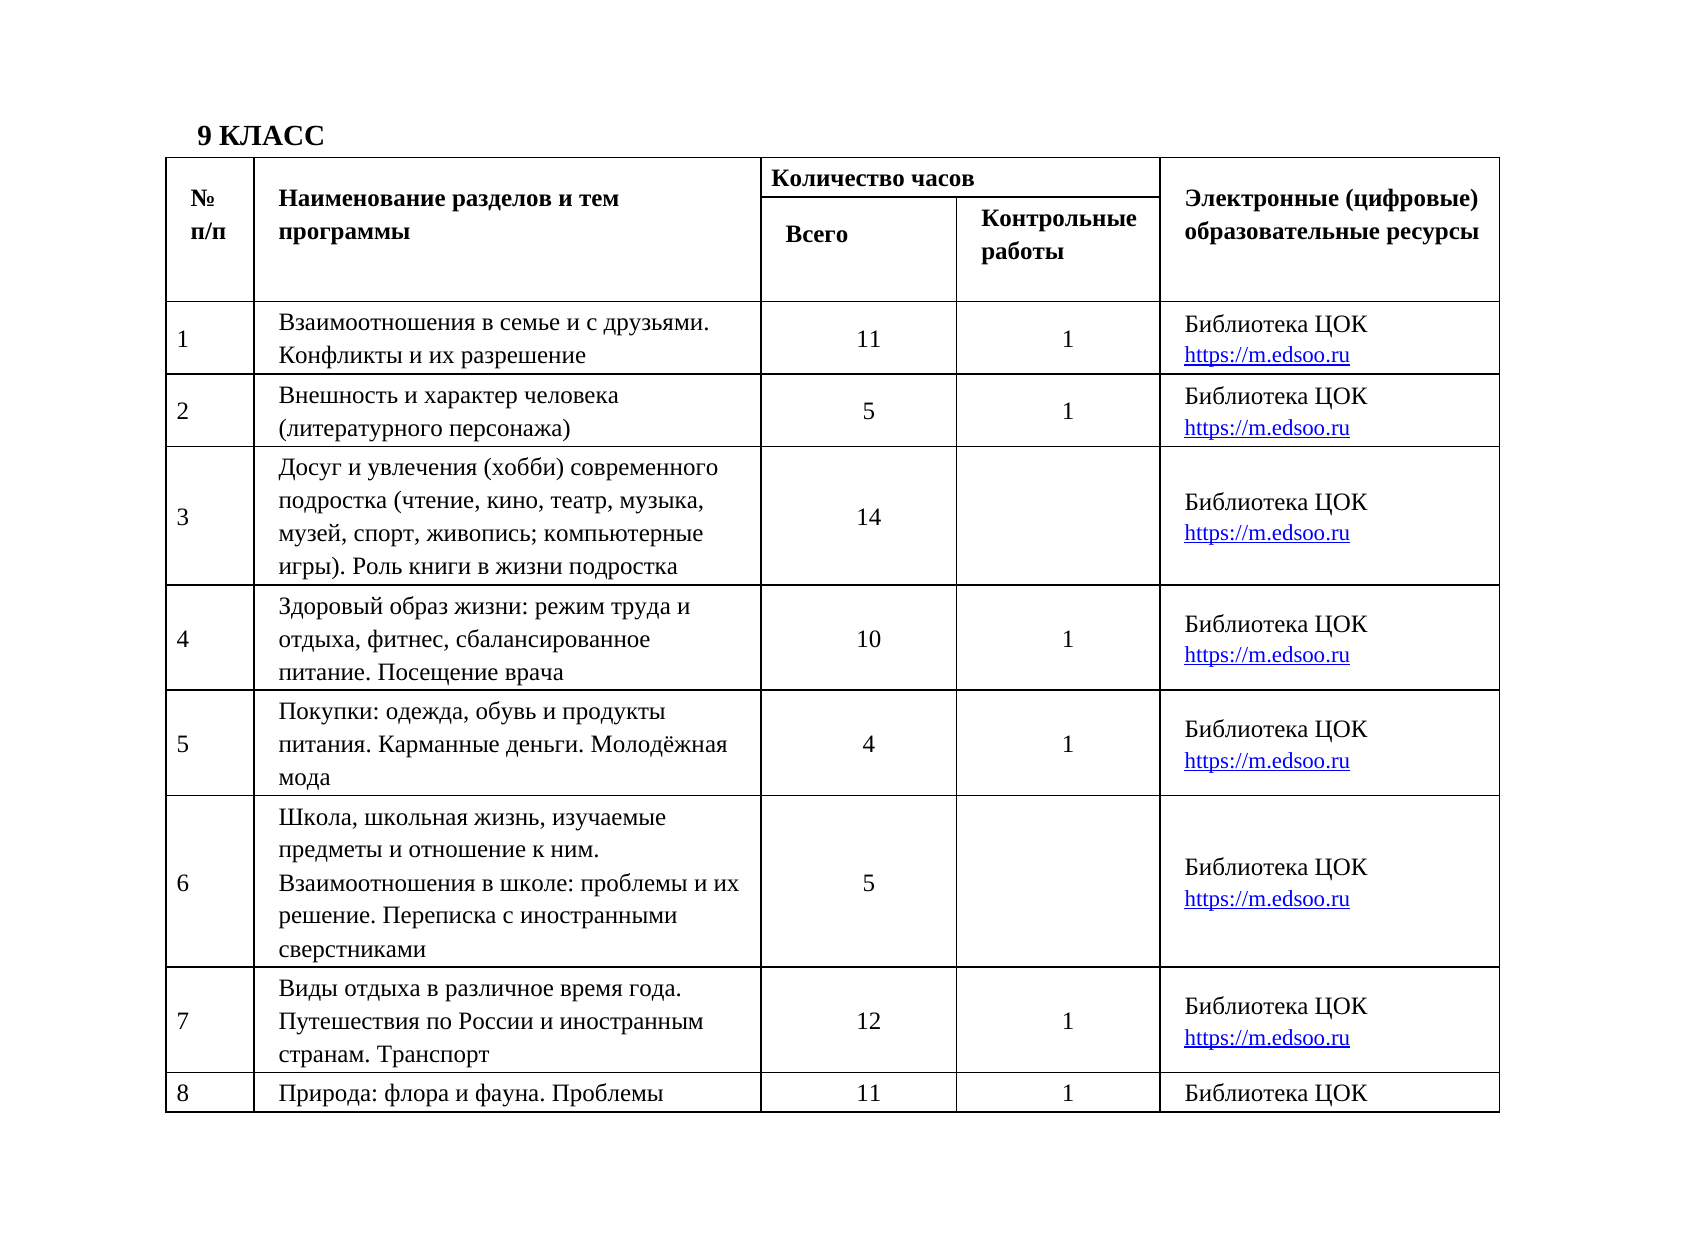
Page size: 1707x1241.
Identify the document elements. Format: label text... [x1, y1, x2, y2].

table_cell 11 [762, 302, 956, 373]
table_cell 4 [762, 691, 956, 795]
table_cell Взаимоотношения в семье и с друзьями. Конфликты и их разрешение [255, 302, 760, 373]
table_cell 5 [762, 375, 956, 446]
table_cell Досуг и увлечения (хобби) современного подростка (чтение, кино, театр, музыка, музей, спорт, живопись; компьютерные игры). Роль книги в жизни подростка [255, 447, 760, 584]
table_cell Библиотека ЦОК https://m.edsoo.ru [1161, 447, 1499, 584]
table_cell 5 [762, 796, 956, 966]
table_cell 1 [957, 302, 1159, 373]
table_cell 1 [957, 968, 1159, 1072]
table_cell Библиотека ЦОК https://m.edsoo.ru [1161, 586, 1499, 689]
table_cell Библиотека ЦОК https://m.edsoo.ru [1161, 375, 1499, 446]
table_cell 7 [167, 968, 253, 1072]
table_cell 11 [762, 1073, 956, 1111]
table_cell Библиотека ЦОК https://m.edsoo.ru [1161, 796, 1499, 966]
table_cell Школа, школьная жизнь, изучаемые предметы и отношение к ним. Взаимоотношения в школе: проблемы и их решение. Переписка с иностранными сверстниками [255, 796, 760, 966]
table_cell Виды отдыха в различное время года. Путешествия по России и иностранным странам. Транспорт [255, 968, 760, 1072]
text 9 КЛАСС [190, 118, 1618, 152]
table_cell Библиотека ЦОК https://m.edsoo.ru [1161, 691, 1499, 795]
table_cell 1 [957, 1073, 1159, 1111]
table_cell [957, 796, 1159, 966]
table_cell 1 [957, 691, 1159, 795]
table_cell 5 [167, 691, 253, 795]
table_cell 10 [762, 586, 956, 689]
table_cell 4 [167, 586, 253, 689]
table_header № п/п [167, 158, 253, 301]
table_cell 1 [957, 375, 1159, 446]
table_cell 1 [957, 586, 1159, 689]
table_cell 3 [167, 447, 253, 584]
table_cell Контрольные работы [957, 198, 1159, 301]
table_header Количество часов [762, 158, 1159, 196]
table_cell 6 [167, 796, 253, 966]
table_cell 12 [762, 968, 956, 1072]
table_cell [1161, 1073, 1499, 1111]
table_cell [957, 447, 1159, 584]
table_cell 2 [167, 375, 253, 446]
table_header Наименование разделов и тем программы [255, 158, 760, 301]
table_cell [255, 1073, 760, 1111]
table_cell Внешность и характер человека (литературного персонажа) [255, 375, 760, 446]
table_header Электронные (цифровые) образовательные ресурсы [1161, 158, 1499, 301]
table_cell Покупки: одежда, обувь и продукты питания. Карманные деньги. Молодёжная мода [255, 691, 760, 795]
table_cell Здоровый образ жизни: режим труда и отдыха, фитнес, сбалансированное питание. Посещение врача [255, 586, 760, 689]
table_cell 1 [167, 302, 253, 373]
table_cell Библиотека ЦОК https://m.edsoo.ru [1161, 302, 1499, 373]
table_cell Библиотека ЦОК https://m.edsoo.ru [1161, 968, 1499, 1072]
table_cell 14 [762, 447, 956, 584]
table_cell 8 [167, 1073, 253, 1111]
table_cell Всего [762, 198, 956, 301]
